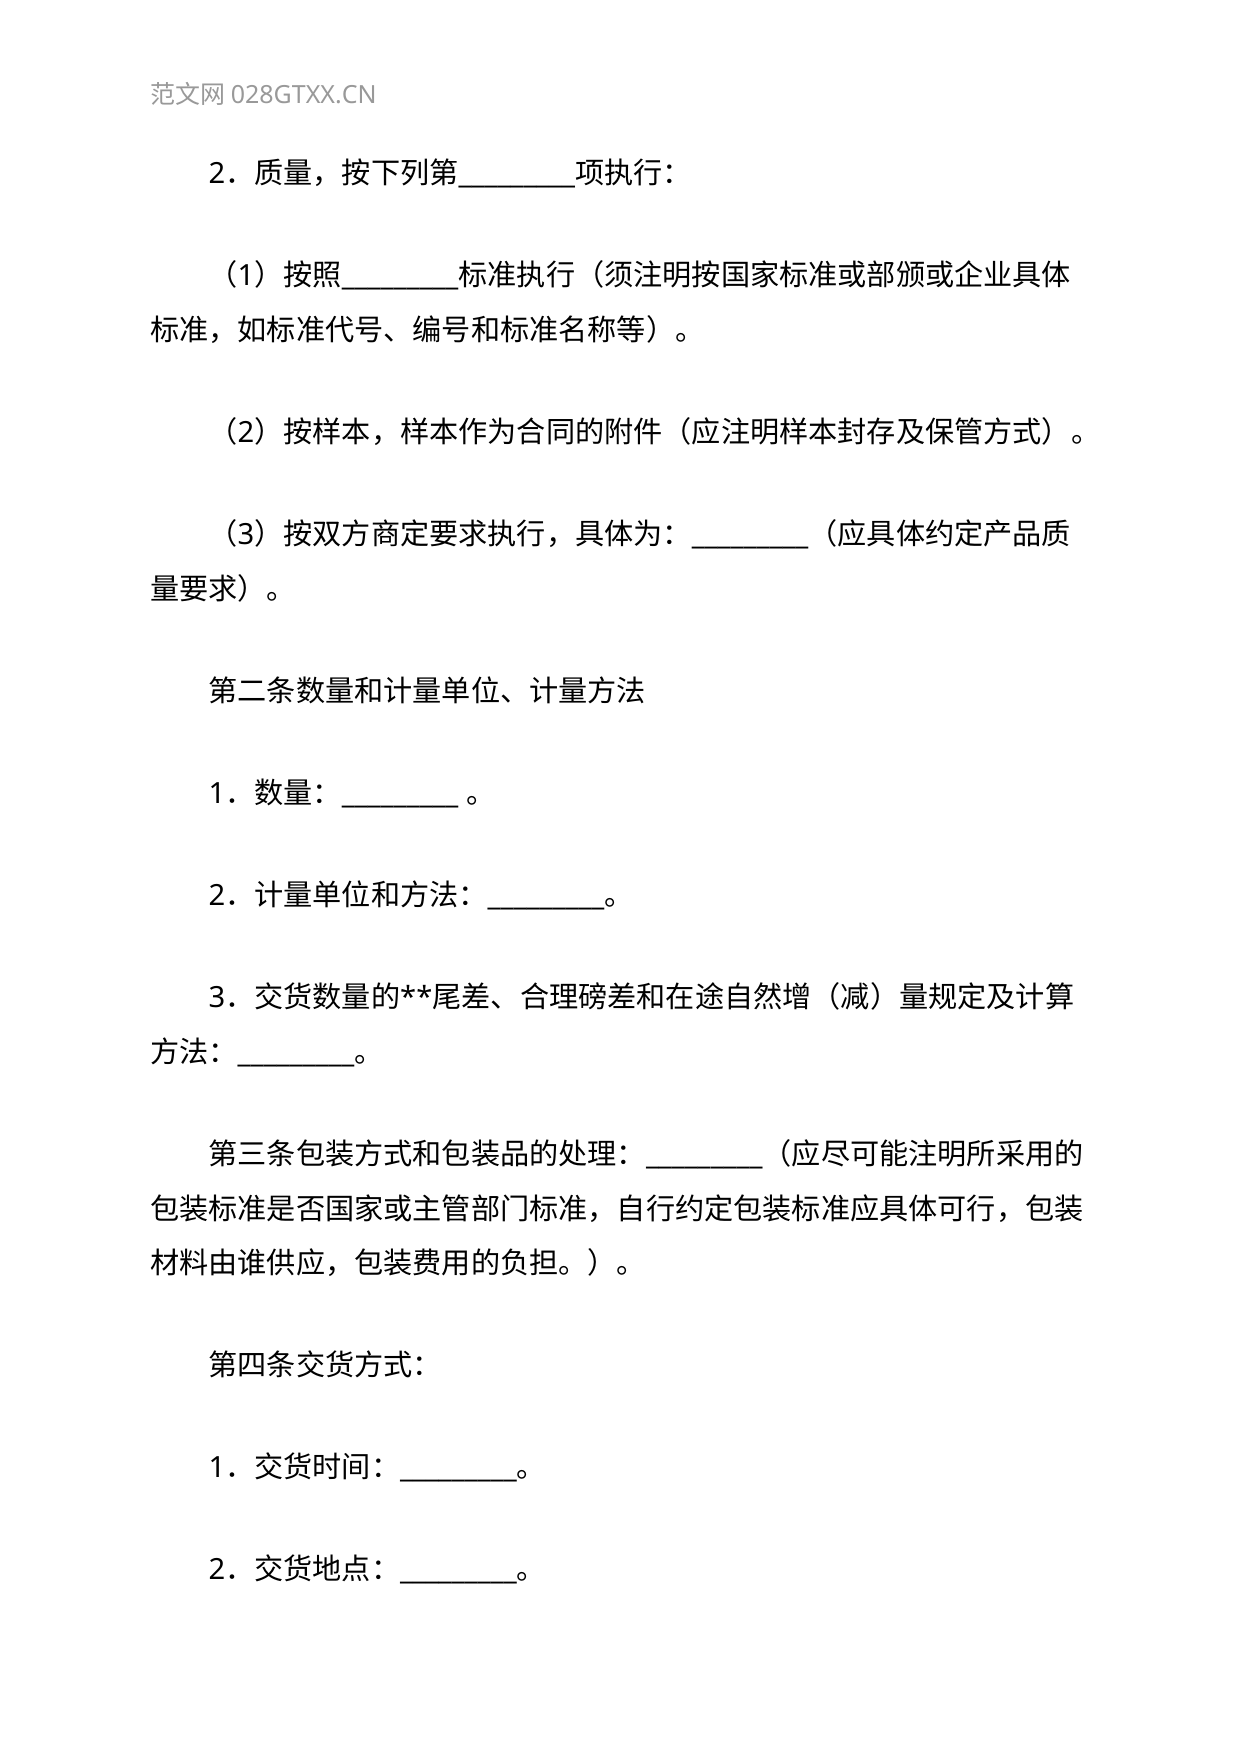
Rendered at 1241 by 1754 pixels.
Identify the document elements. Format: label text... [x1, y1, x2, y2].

text 2．计量单位和方法：_________。 [150, 871, 1090, 914]
text 1．数量：_________ 。 [150, 769, 1090, 812]
text 第二条数量和计量单位、计量方法 [150, 667, 1090, 710]
text 1．交货时间：_________。 [150, 1444, 1090, 1486]
text 第四条交货方式： [150, 1342, 1090, 1384]
text 3．交货数量的**尾差、合理磅差和在途自然增（减）量规定及计算方法：_________。 [150, 973, 1090, 1071]
text （2）按样本，样本作为合同的附件（应注明样本封存及保管方式）。 [150, 409, 1090, 451]
text 第三条包装方式和包装品的处理：_________（应尽可能注明所采用的包装标准是否国家或主管部门标准，自行约定包装标准应具体可行，包装材料由谁供应，包装费用的负担。）。 [150, 1130, 1090, 1282]
text 2．交货地点：_________。 [150, 1546, 1090, 1588]
text （3）按双方商定要求执行，具体为：_________（应具体约定产品质量要求）。 [150, 511, 1090, 608]
text （1）按照_________标准执行（须注明按国家标准或部颁或企业具体标准，如标准代号、编号和标准名称等）。 [150, 252, 1090, 349]
text 2．质量，按下列第_________项执行： [150, 150, 1090, 192]
